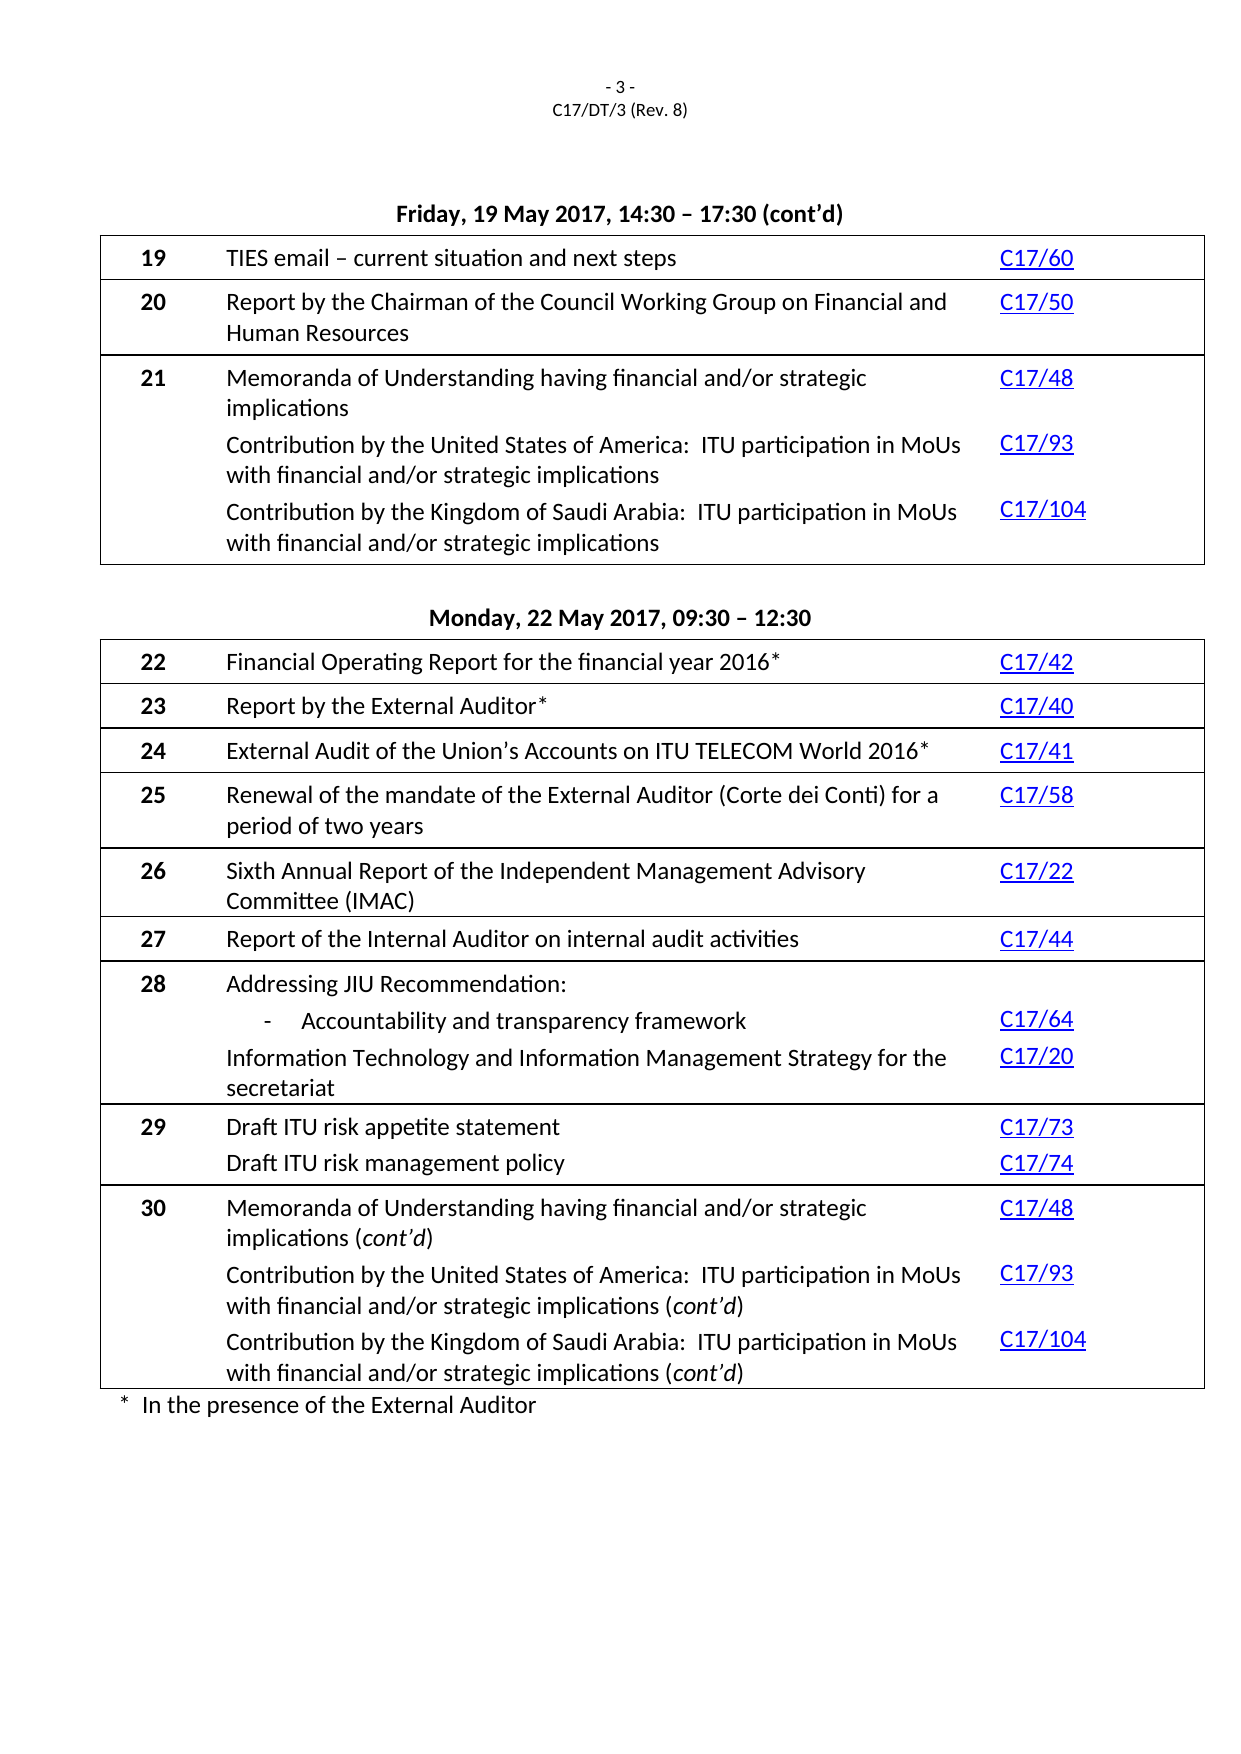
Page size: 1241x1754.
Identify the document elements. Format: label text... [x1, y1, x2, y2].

table_header Financial Operating Report for the financial year 2016* [215, 640, 989, 683]
table_cell 25 [101, 773, 215, 847]
table_cell C17/40 [989, 684, 1204, 727]
table_cell Draft ITU risk appetite statement Draft ITU risk management policy [215, 1105, 989, 1184]
table_cell C17/48 C17/93 C17/104 [989, 1186, 1204, 1388]
table_cell Memoranda of Understanding having financial and/or strategic implications (cont’d) Contribution by the United States of America: ITU participation in MoUs with financial and/or strategic implications (cont’d) Contribution by the Kingdom of Saudi Arabia: ITU participation in MoUs with financial and/or strategic implications (cont’d) [215, 1186, 989, 1388]
text * In the presence of the External Auditor [118, 1389, 1122, 1420]
table_cell 21 [101, 356, 215, 563]
table_cell Report by the External Auditor* [215, 684, 989, 727]
text Monday, 22 May 2017, 09:30 – 12:30 [118, 602, 1122, 632]
table_cell Renewal of the mandate of the External Auditor (Corte dei Conti) for a period of two years [215, 773, 989, 847]
table_cell 20 [101, 280, 215, 354]
table_header TIES email – current situation and next steps [215, 236, 989, 279]
table_cell Memoranda of Understanding having financial and/or strategic implications Contribution by the United States of America: ITU participation in MoUs with financial and/or strategic implications Contribution by the Kingdom of Saudi Arabia: ITU participation in MoUs with financial and/or strategic implications [215, 356, 989, 563]
table_header C17/42 [989, 640, 1204, 683]
table_header C17/60 [989, 236, 1204, 279]
table_cell 28 [101, 962, 215, 1103]
table_cell C17/44 [989, 917, 1204, 960]
table_header 19 [101, 236, 215, 279]
table_cell C17/41 [989, 729, 1204, 772]
table_cell C17/50 [989, 280, 1204, 354]
table_cell C17/48 C17/93 C17/104 [989, 356, 1204, 563]
table_cell 26 [101, 849, 215, 916]
table_cell Sixth Annual Report of the Independent Management Advisory Committee (IMAC) [215, 849, 989, 916]
table_cell Report by the Chairman of the Council Working Group on Financial and Human Resources [215, 280, 989, 354]
table_cell 27 [101, 917, 215, 960]
table_cell C17/64 C17/20 [989, 962, 1204, 1103]
table_cell C17/22 [989, 849, 1204, 916]
table_cell C17/58 [989, 773, 1204, 847]
text Friday, 19 May 2017, 14:30 – 17:30 (cont’d) [118, 198, 1122, 228]
table_cell 30 [101, 1186, 215, 1388]
table_cell 23 [101, 684, 215, 727]
table_cell Addressing JIU Recommendation: Accountability and transparency framework Information Technology and Information Management Strategy for the secretariat [215, 962, 989, 1103]
table_header 22 [101, 640, 215, 683]
table_cell 24 [101, 729, 215, 772]
table_cell 29 [101, 1105, 215, 1184]
table_cell Report of the Internal Auditor on internal audit activities [215, 917, 989, 960]
table_cell External Audit of the Union’s Accounts on ITU TELECOM World 2016* [215, 729, 989, 772]
table_cell C17/73 C17/74 [989, 1105, 1204, 1184]
